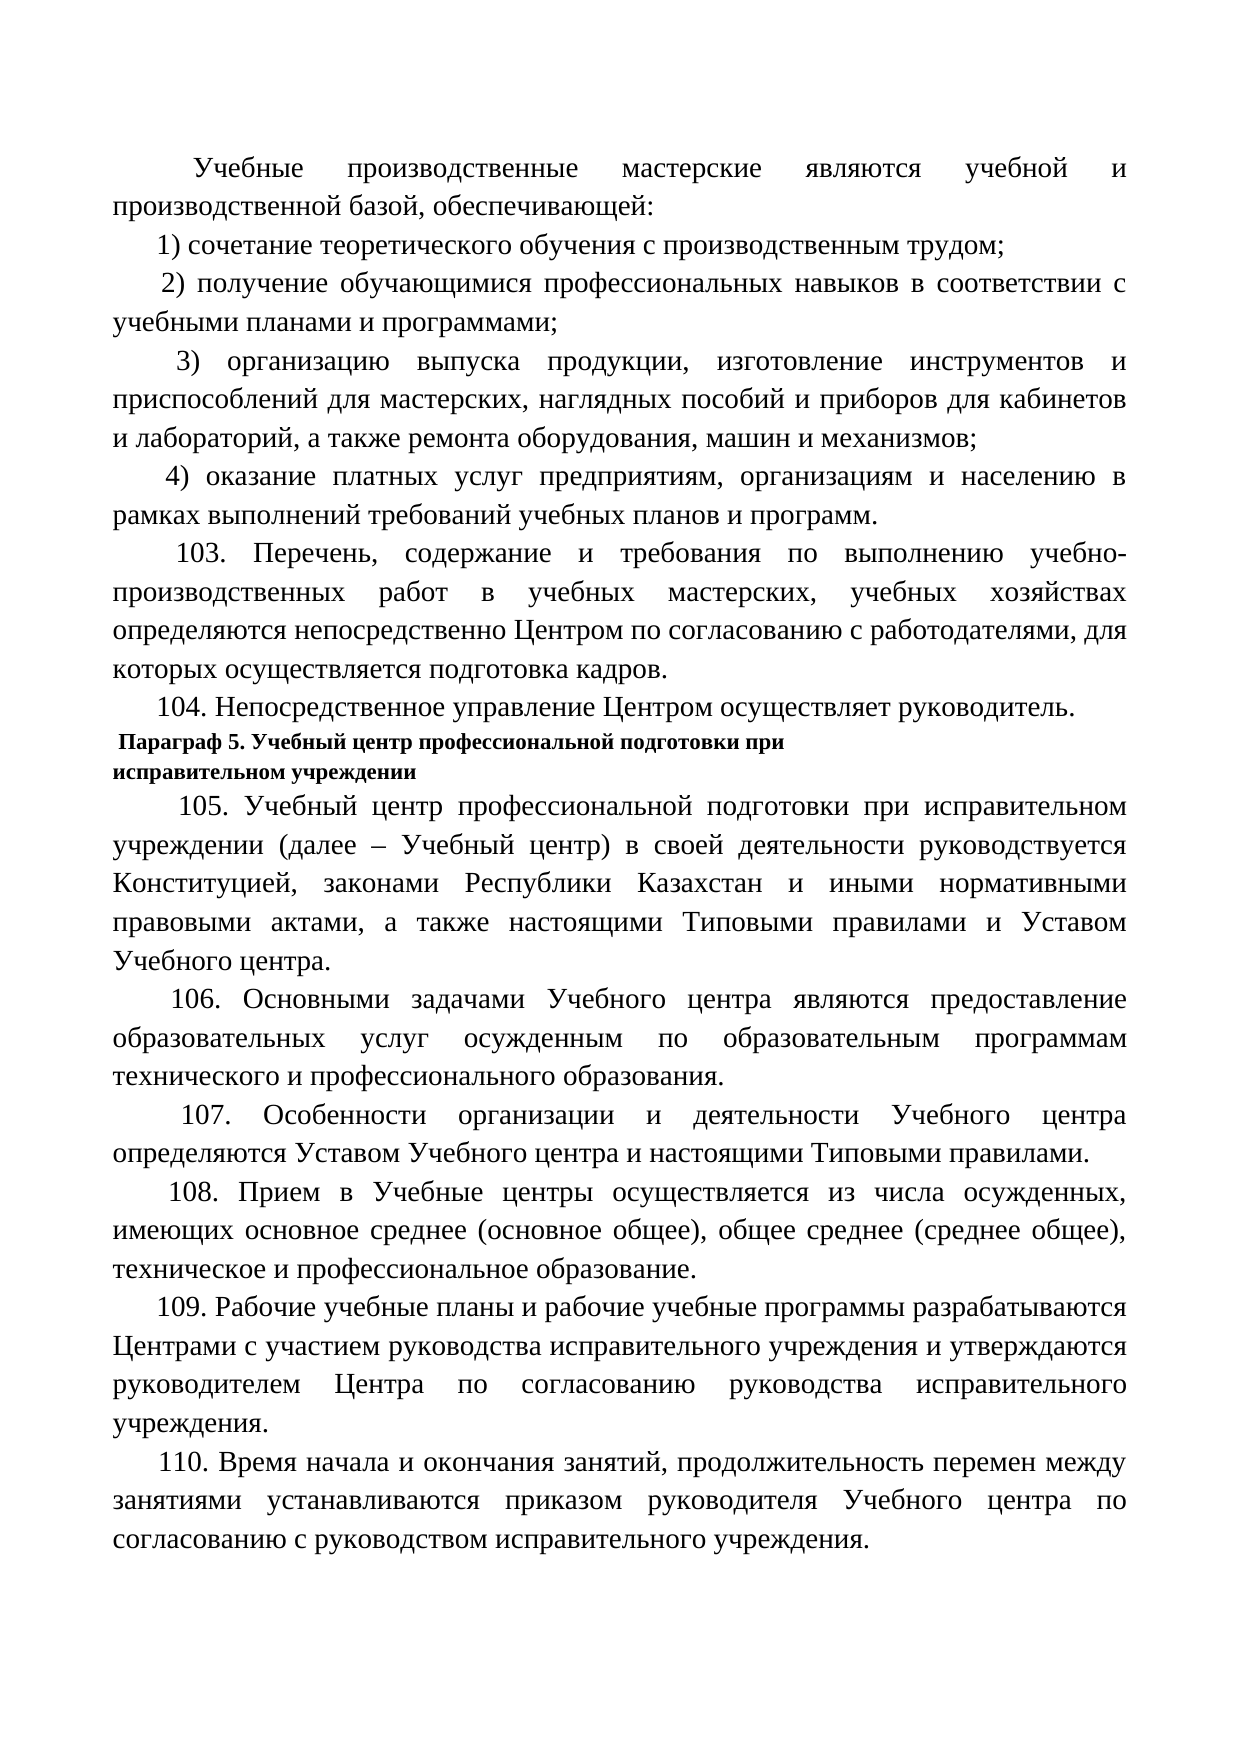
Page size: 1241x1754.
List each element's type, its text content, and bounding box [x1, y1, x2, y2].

text Параграф 5. Учебный центр профессиональной подготовки при исправительном учреждении [112, 728, 1128, 785]
text 108. Прием в Учебные центры осуществляется из числа осужденных, имеющих основное среднее (основное общее), общее среднее (среднее общее), техническое и профессиональное образование. [112, 1174, 1128, 1284]
text 104. Непосредственное управление Центром осуществляет руководитель. [112, 689, 1128, 723]
text Учебные производственные мастерские являются учебной и производственной базой, обеспечивающей: [112, 150, 1128, 222]
text 107. Особенности организации и деятельности Учебного центра определяются Уставом Учебного центра и настоящими Типовыми правилами. [112, 1097, 1128, 1169]
text 2) получение обучающимися профессиональных навыков в соответствии с учебными планами и программами; [112, 266, 1128, 338]
text 110. Время начала и окончания занятий, продолжительность перемен между занятиями устанавливаются приказом руководителя Учебного центра по согласованию с руководством исправительного учреждения. [112, 1444, 1128, 1554]
text 3) организацию выпуска продукции, изготовление инструментов и приспособлений для мастерских, наглядных пособий и приборов для кабинетов и лабораторий, а также ремонта оборудования, машин и механизмов; [112, 343, 1128, 453]
text 105. Учебный центр профессиональной подготовки при исправительном учреждении (далее – Учебный центр) в своей деятельности руководствуется Конституцией, законами Республики Казахстан и иными нормативными правовыми актами, а также настоящими Типовыми правилами и Уставом Учебного центра. [112, 788, 1128, 976]
text 106. Основными задачами Учебного центра являются предоставление образовательных услуг осужденным по образовательным программам технического и профессионального образования. [112, 981, 1128, 1092]
text 1) сочетание теоретического обучения с производственным трудом; [112, 227, 1128, 261]
text 103. Перечень, содержание и требования по выполнению учебно-производственных работ в учебных мастерских, учебных хозяйствах определяются непосредственно Центром по согласованию с работодателями, для которых осуществляется подготовка кадров. [112, 535, 1128, 684]
text 109. Рабочие учебные планы и рабочие учебные программы разрабатываются Центрами с участием руководства исправительного учреждения и утверждаются руководителем Центра по согласованию руководства исправительного учреждения. [112, 1289, 1128, 1439]
text 4) оказание платных услуг предприятиям, организациям и населению в рамках выполнений требований учебных планов и программ. [112, 458, 1128, 530]
